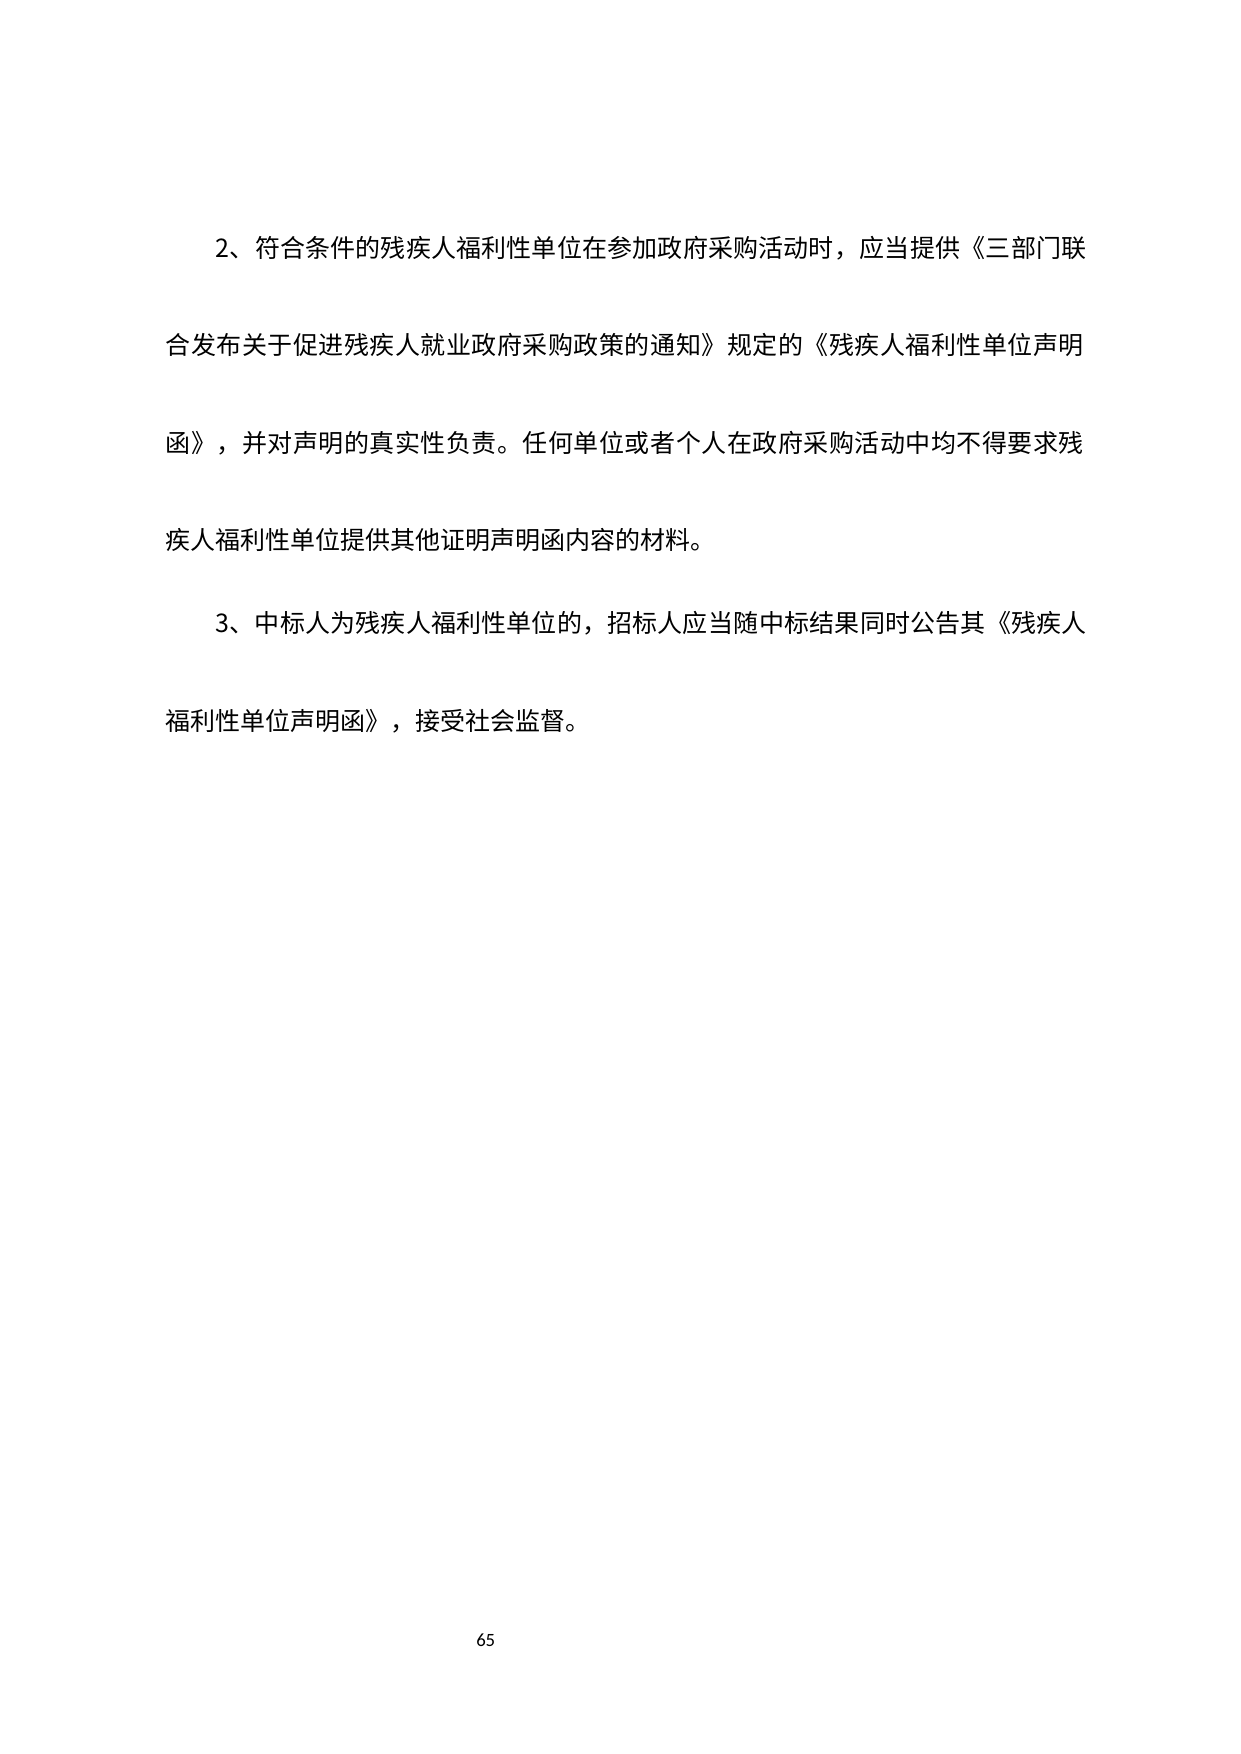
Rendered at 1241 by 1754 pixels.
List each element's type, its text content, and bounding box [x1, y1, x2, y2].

text 3、中标人为残疾人福利性单位的，招标人应当随中标结果同时公告其《残疾人福利性单位声明函》，接受社会监督。 [165, 589, 1087, 752]
text 2、符合条件的残疾人福利性单位在参加政府采购活动时，应当提供《三部门联合发布关于促进残疾人就业政府采购政策的通知》规定的《残疾人福利性单位声明函》，并对声明的真实性负责。任何单位或者个人在政府采购活动中均不得要求残疾人福利性单位提供其他证明声明函内容的材料。 [165, 214, 1087, 571]
